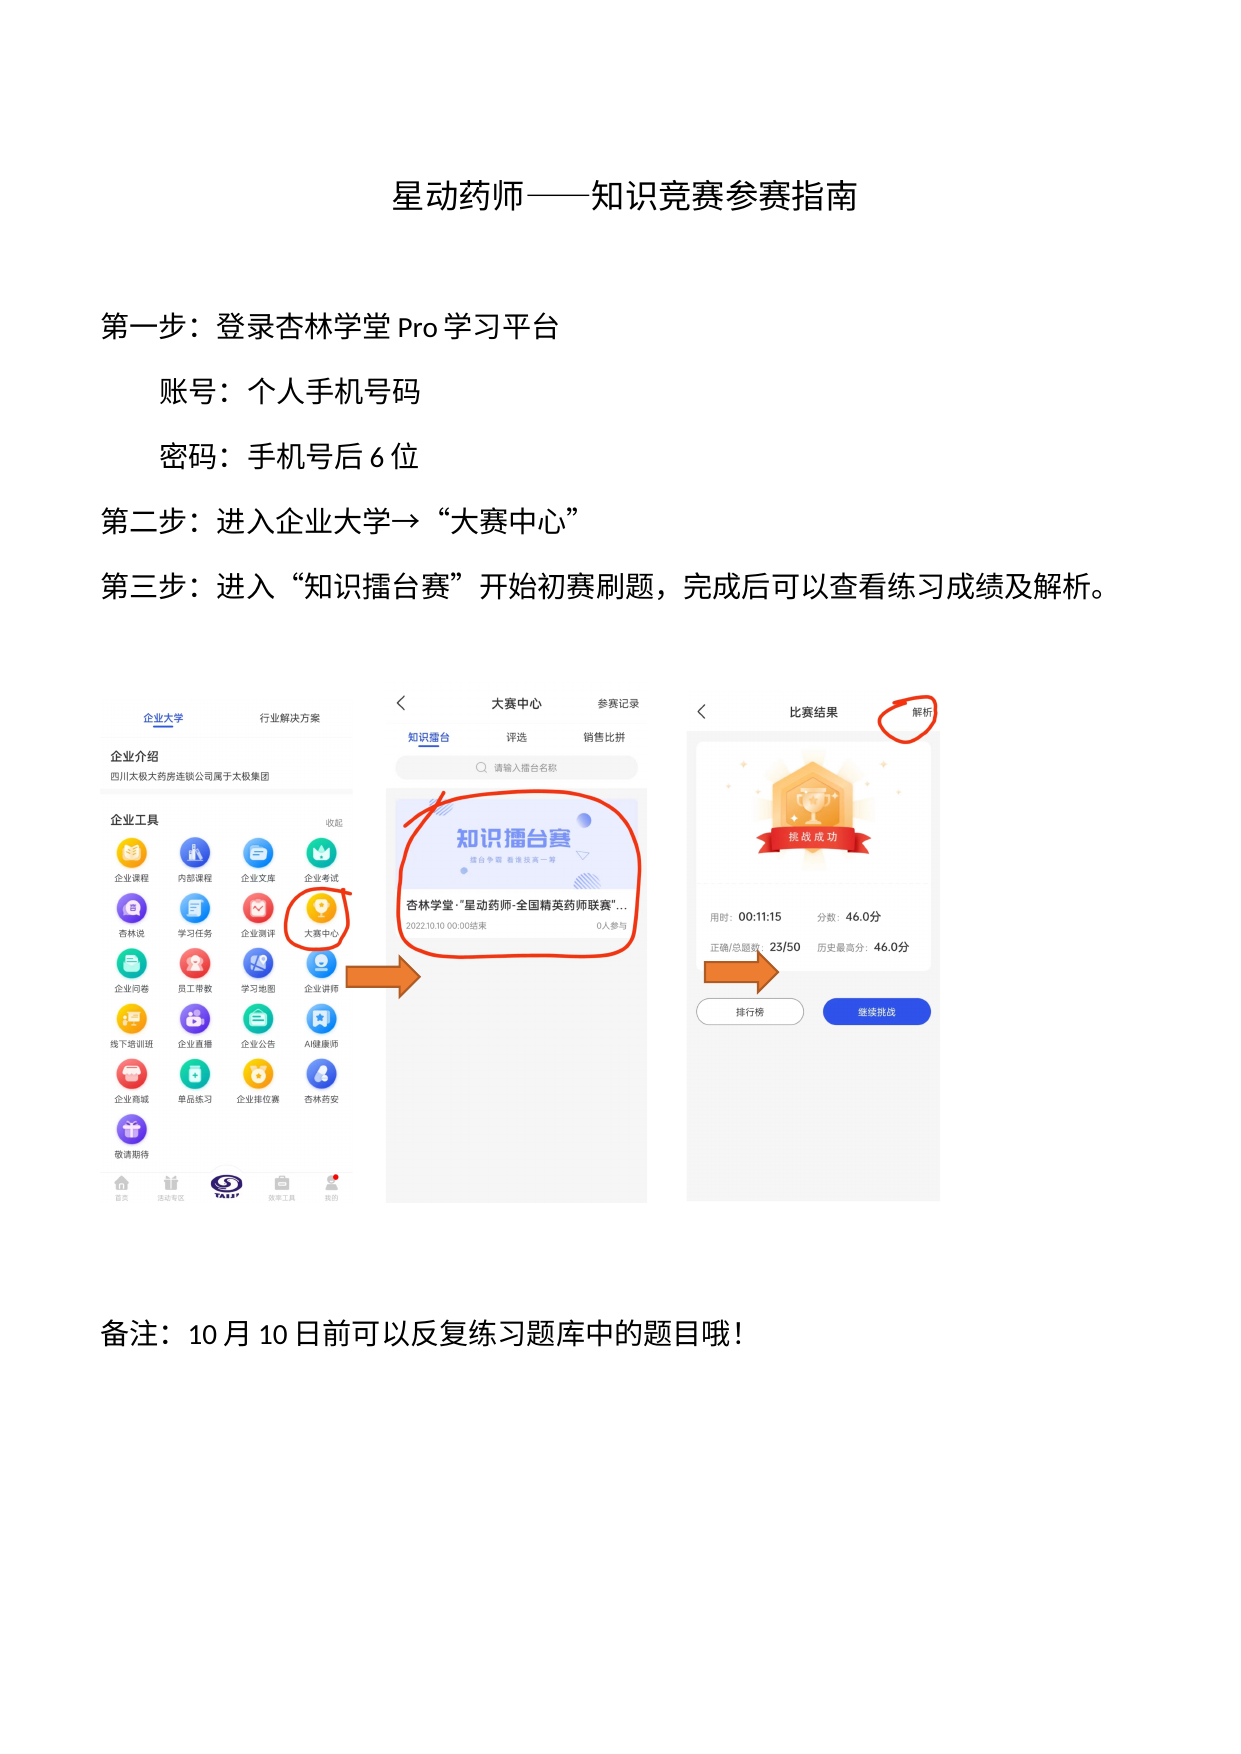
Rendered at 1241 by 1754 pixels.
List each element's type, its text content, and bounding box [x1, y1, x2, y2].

picture [385, 682, 648, 1203]
text 密码：手机号后6位 [100, 422, 1150, 487]
text 第三步：进入“知识擂台赛”开始初赛刷题，完成后可以查看练习成绩及解析。 [100, 552, 1150, 617]
text 第二步：进入企业大学→“大赛中心” [100, 487, 1150, 552]
picture [100, 699, 353, 1203]
text 星动药师——知识竞赛参赛指南 [100, 162, 1150, 227]
picture [686, 690, 941, 1203]
text 账号：个人手机号码 [100, 357, 1150, 422]
text 第一步：登录杏林学堂Pro学习平台 [100, 292, 1150, 357]
text 备注：10月10日前可以反复练习题库中的题目哦！ [100, 1299, 1150, 1364]
